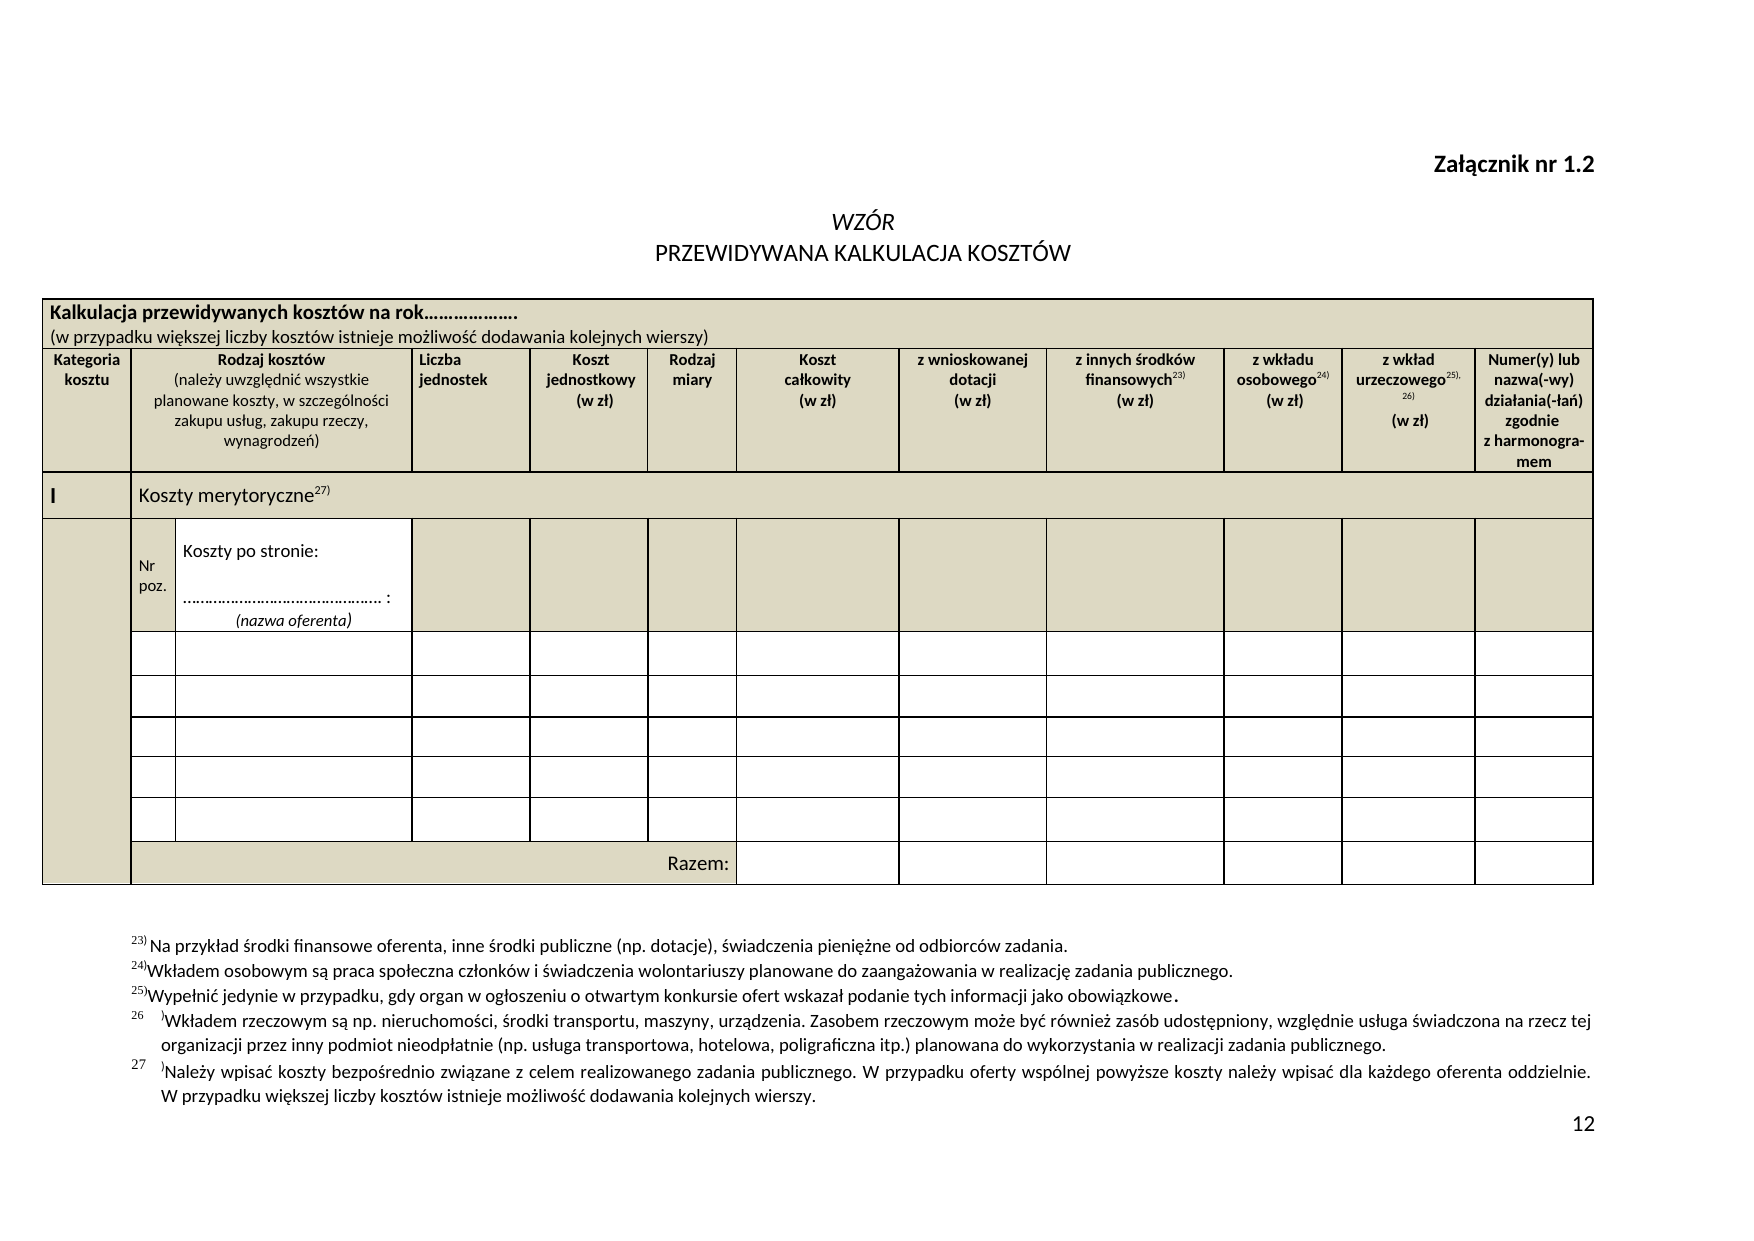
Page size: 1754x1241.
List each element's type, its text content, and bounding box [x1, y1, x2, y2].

table_cell [1225, 632, 1341, 675]
table_cell [132, 632, 175, 675]
table_cell [531, 718, 647, 756]
table_cell [737, 676, 898, 716]
table_cell [1047, 676, 1223, 716]
table_cell [176, 632, 411, 675]
table_cell [649, 718, 736, 756]
table_cell [737, 798, 898, 841]
table_cell [1047, 842, 1223, 862]
table_cell [900, 519, 1046, 631]
table_cell [1225, 718, 1341, 756]
table_cell [132, 718, 175, 756]
table_cell Rodzaj miary [648, 349, 736, 471]
table_cell Numer(y) lub nazwa(-wy) działania(-łań) zgodnie z harmonogra-mem [1476, 349, 1592, 471]
table_cell [531, 798, 647, 841]
table_cell [531, 757, 647, 797]
table_cell [1047, 862, 1223, 883]
table_cell Koszty po stronie: ………………………………………. : (nazwa oferenta) [176, 519, 411, 631]
table_cell [413, 718, 529, 756]
table_cell [1343, 718, 1474, 756]
table_cell [649, 798, 736, 841]
table_cell [737, 862, 898, 883]
table_cell [900, 842, 1046, 862]
text Załącznik nr 1.2 [131, 148, 1595, 178]
table_cell [132, 798, 175, 841]
table_cell Rodzaj kosztów (należy uwzględnić wszystkie planowane koszty, w szczególności zakupu usług, zakupu rzeczy, wynagrodzeń) [132, 349, 411, 471]
table_cell [413, 519, 529, 631]
table_cell [900, 632, 1046, 675]
table_cell [1225, 862, 1341, 883]
table_cell [1476, 842, 1592, 862]
table_cell [1343, 676, 1474, 716]
table_cell [132, 757, 175, 797]
table_cell Koszty merytoryczne) [132, 473, 1592, 518]
table_cell [1047, 798, 1223, 841]
table_cell [649, 757, 736, 797]
table_cell [176, 676, 411, 716]
table_cell [413, 798, 529, 841]
table_cell I [43, 473, 130, 518]
table_cell [737, 519, 898, 631]
table_cell Razem: [132, 842, 736, 883]
table_cell [649, 632, 736, 675]
table_cell Nr poz. [132, 519, 175, 631]
text WZÓR [131, 206, 1595, 237]
table_cell [1476, 798, 1592, 841]
table_cell [1476, 862, 1592, 883]
table_cell [132, 676, 175, 716]
table_cell [176, 798, 411, 841]
table_cell [413, 676, 529, 716]
table_cell [1225, 519, 1341, 631]
table_cell [413, 632, 529, 675]
table_cell [649, 676, 736, 716]
table_cell [1343, 519, 1474, 631]
table_cell [1343, 798, 1474, 841]
table_cell [1225, 798, 1341, 841]
table_cell Koszt jednostkowy (w zł) [531, 349, 647, 471]
table_cell [1476, 676, 1592, 716]
table_cell z wkładu osobowego) (w zł) [1225, 349, 1341, 471]
table_cell [1225, 757, 1341, 797]
table_cell [176, 757, 411, 797]
table_cell [1225, 842, 1341, 862]
table_cell [1343, 757, 1474, 797]
table_cell [900, 862, 1046, 883]
table_cell z innych środków finansowych) (w zł) [1047, 349, 1223, 471]
table_cell [1476, 757, 1592, 797]
table_cell [737, 632, 898, 675]
table_cell Koszt całkowity (w zł) [737, 349, 898, 471]
table_cell z wnioskowanej dotacji (w zł) [900, 349, 1046, 471]
table_cell [1047, 757, 1223, 797]
table_cell z wkładurzeczowego), ) (w zł) [1343, 349, 1474, 471]
table_cell [413, 757, 529, 797]
table_cell [900, 676, 1046, 716]
table_cell Kategoria kosztu [43, 349, 130, 471]
table_cell [43, 519, 130, 883]
table_cell [1476, 519, 1592, 631]
table_cell Liczba jednostek [413, 349, 529, 471]
table_cell [900, 718, 1046, 756]
table_cell [1343, 862, 1474, 883]
table_cell [531, 632, 647, 675]
table_cell [1225, 676, 1341, 716]
table_cell [737, 718, 898, 756]
table_cell [176, 718, 411, 756]
table_header Kalkulacja przewidywanych kosztów na rok………………. (w przypadku większej liczby kosztów istnieje możliwość dodawania kolejnych wierszy) [43, 300, 1592, 348]
table_cell [737, 757, 898, 797]
table_cell [1476, 632, 1592, 675]
table_cell [1047, 519, 1223, 631]
table_cell [531, 676, 647, 716]
table_cell [1343, 632, 1474, 675]
table_cell [737, 842, 898, 862]
table_cell [1047, 718, 1223, 756]
text PRZEWIDYWANA KALKULACJA KOSZTÓW [131, 237, 1595, 267]
table_cell [1476, 718, 1592, 756]
table_cell [1343, 842, 1474, 862]
table_cell [900, 757, 1046, 797]
table_cell [649, 519, 736, 631]
table_cell [900, 798, 1046, 841]
table_cell [1047, 632, 1223, 675]
table_cell [531, 519, 647, 631]
